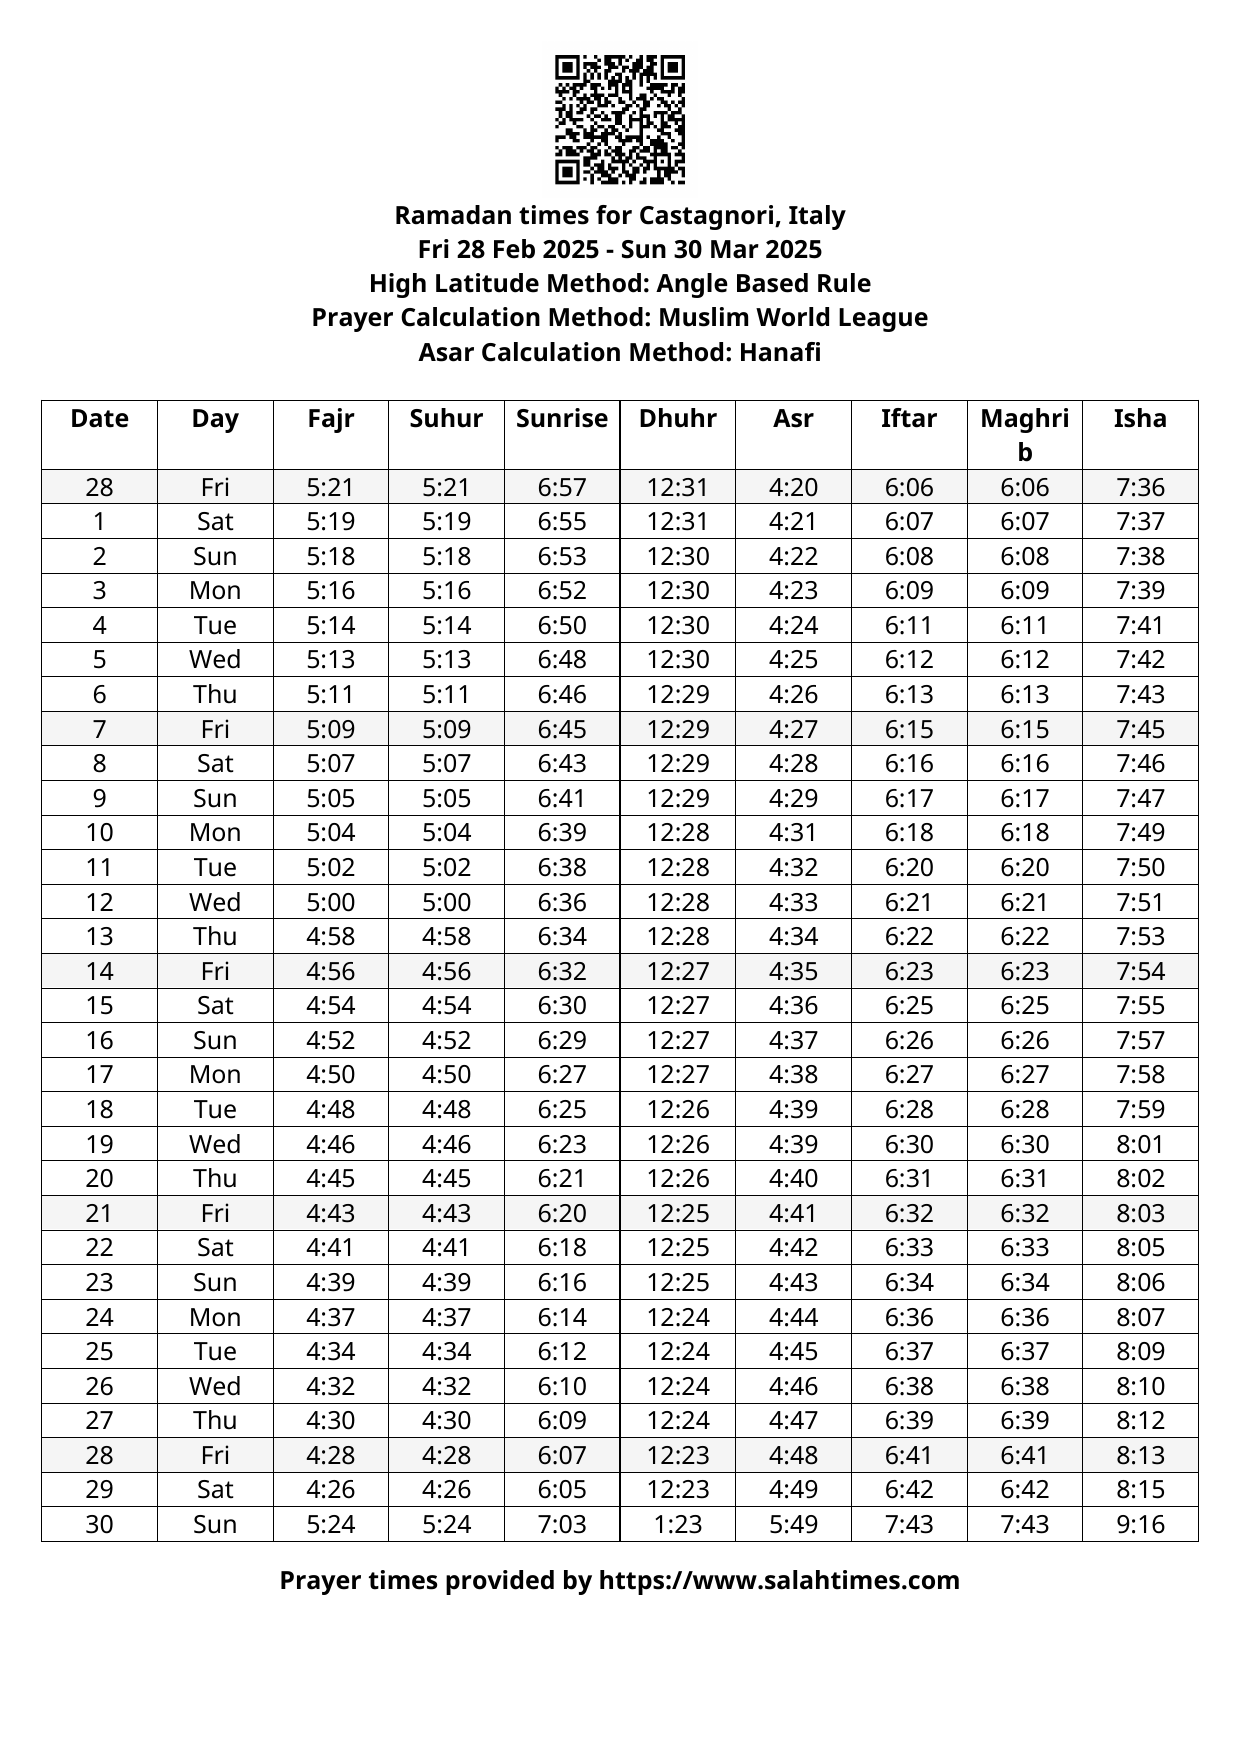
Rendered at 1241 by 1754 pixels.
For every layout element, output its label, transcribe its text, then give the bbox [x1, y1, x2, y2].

table_cell 6:09 [852, 574, 967, 607]
table_cell 6:38 [852, 1369, 967, 1402]
table_cell 6:27 [505, 1058, 619, 1091]
table_cell 6:37 [852, 1334, 967, 1368]
table_cell Thu [158, 1404, 273, 1437]
table_cell 16 [42, 1023, 157, 1057]
table_cell 20 [42, 1161, 157, 1195]
table_cell 5:24 [274, 1507, 388, 1541]
table_cell 6:41 [968, 1438, 1082, 1472]
table_cell 4:34 [274, 1334, 388, 1368]
table_cell 6:38 [505, 850, 619, 884]
table_cell 5:18 [389, 539, 504, 572]
table_cell 6:36 [968, 1300, 1082, 1333]
table_cell 4:42 [736, 1231, 851, 1264]
table_cell 4:38 [736, 1058, 851, 1091]
table_cell 12:26 [621, 1161, 735, 1195]
table_cell 8 [42, 746, 157, 780]
table_cell 21 [42, 1196, 157, 1229]
table_cell 7:43 [852, 1507, 967, 1541]
table_cell 4:32 [736, 850, 851, 884]
table_cell 5:13 [389, 643, 504, 676]
table_cell 6:21 [968, 885, 1082, 918]
table_cell 4:28 [389, 1438, 504, 1472]
table_cell 6:20 [852, 850, 967, 884]
table_cell 9:16 [1083, 1507, 1198, 1541]
table_header Iftar [852, 401, 967, 469]
table_cell 5 [42, 643, 157, 676]
table_cell 12 [42, 885, 157, 918]
table_cell 1:23 [621, 1507, 735, 1541]
table_cell 5:00 [389, 885, 504, 918]
table_cell 8:10 [1083, 1369, 1198, 1402]
table_cell 4:45 [389, 1161, 504, 1195]
table_cell 6:07 [505, 1438, 619, 1472]
table_cell 12:29 [621, 712, 735, 745]
table_cell 4:22 [736, 539, 851, 572]
text Asar Calculation Method: Hanafi [42, 334, 1198, 368]
table_cell 6:33 [852, 1231, 967, 1264]
table_cell Wed [158, 1127, 273, 1160]
table_cell 12:28 [621, 816, 735, 849]
table_cell 6:06 [968, 470, 1082, 503]
table_cell 6:26 [968, 1023, 1082, 1057]
table_cell 6:32 [505, 954, 619, 987]
table_cell 17 [42, 1058, 157, 1091]
table_cell 7:50 [1083, 850, 1198, 884]
table_cell 7:43 [968, 1507, 1082, 1541]
table_cell Tue [158, 1092, 273, 1126]
table_cell Sat [158, 1231, 273, 1264]
table_cell Sat [158, 504, 273, 538]
text Prayer Calculation Method: Muslim World League [42, 300, 1198, 334]
table_cell 6:16 [968, 746, 1082, 780]
table_cell 5:14 [274, 608, 388, 642]
table_cell 4:41 [389, 1231, 504, 1264]
table_cell 23 [42, 1265, 157, 1299]
table_cell 5:11 [274, 677, 388, 711]
table_cell 6:36 [505, 885, 619, 918]
table_cell 4:49 [736, 1473, 851, 1506]
table_cell 6:05 [505, 1473, 619, 1506]
table_cell 4:48 [274, 1092, 388, 1126]
table_cell 4:54 [389, 989, 504, 1022]
table_cell 7:38 [1083, 539, 1198, 572]
table_cell 6:34 [852, 1265, 967, 1299]
table_cell 6:15 [968, 712, 1082, 745]
table_cell 6:42 [968, 1473, 1082, 1506]
table_cell 12:31 [621, 504, 735, 538]
table_cell 6:41 [852, 1438, 967, 1472]
table_cell 1 [42, 504, 157, 538]
table_cell 6:30 [968, 1127, 1082, 1160]
table_cell 5:02 [389, 850, 504, 884]
table_cell Sat [158, 989, 273, 1022]
table_cell 6:31 [968, 1161, 1082, 1195]
table_cell Sat [158, 1473, 273, 1506]
table_cell 12:24 [621, 1334, 735, 1368]
table_cell 4:44 [736, 1300, 851, 1333]
table_cell 4:27 [736, 712, 851, 745]
table_cell 7:36 [1083, 470, 1198, 503]
table_cell 5:04 [389, 816, 504, 849]
table_cell 5:49 [736, 1507, 851, 1541]
table_cell 6:13 [968, 677, 1082, 711]
table_cell 6:57 [505, 470, 619, 503]
table_cell Sat [158, 746, 273, 780]
table_cell 12:24 [621, 1300, 735, 1333]
table_cell Fri [158, 954, 273, 987]
table_cell 6:37 [968, 1334, 1082, 1368]
table_cell 7:41 [1083, 608, 1198, 642]
table_cell 6:16 [852, 746, 967, 780]
table_cell 4:52 [389, 1023, 504, 1057]
table_header Day [158, 401, 273, 469]
table_cell 4:50 [389, 1058, 504, 1091]
table_cell 6:18 [852, 816, 967, 849]
table_header Sunrise [505, 401, 619, 469]
table_cell 5:09 [389, 712, 504, 745]
table_cell 22 [42, 1231, 157, 1264]
table_cell Fri [158, 1438, 273, 1472]
table_cell 6:18 [505, 1231, 619, 1264]
table_cell Sun [158, 781, 273, 814]
table_cell 4:45 [736, 1334, 851, 1368]
table_cell 4:40 [736, 1161, 851, 1195]
table_cell 6:28 [968, 1092, 1082, 1126]
table_cell Fri [158, 1196, 273, 1229]
table_cell 4:26 [274, 1473, 388, 1506]
table_cell 4:48 [736, 1438, 851, 1472]
table_cell 12:24 [621, 1369, 735, 1402]
table_cell 7:49 [1083, 816, 1198, 849]
table_cell Wed [158, 1369, 273, 1402]
table_cell Sun [158, 1265, 273, 1299]
table_header Isha [1083, 401, 1198, 469]
table_cell 4:41 [274, 1231, 388, 1264]
table_cell 8:15 [1083, 1473, 1198, 1506]
table_cell 4:36 [736, 989, 851, 1022]
table_cell Wed [158, 885, 273, 918]
table_cell 4:24 [736, 608, 851, 642]
table_cell 8:06 [1083, 1265, 1198, 1299]
table_cell 4:23 [736, 574, 851, 607]
table_cell 8:05 [1083, 1231, 1198, 1264]
table_cell 7:03 [505, 1507, 619, 1541]
table_cell 12:30 [621, 539, 735, 572]
table_cell 5:16 [389, 574, 504, 607]
table_cell 6:06 [852, 470, 967, 503]
table_cell 4:39 [736, 1127, 851, 1160]
table_cell 6:08 [968, 539, 1082, 572]
table_cell 8:03 [1083, 1196, 1198, 1229]
table_cell 12:30 [621, 608, 735, 642]
table_cell 12:24 [621, 1404, 735, 1437]
table_cell 4:52 [274, 1023, 388, 1057]
table_cell 8:09 [1083, 1334, 1198, 1368]
table_cell Sun [158, 539, 273, 572]
picture [542, 41, 699, 198]
table_cell 6:28 [852, 1092, 967, 1126]
table_cell 6:52 [505, 574, 619, 607]
table_cell 5:07 [389, 746, 504, 780]
table_cell 7:59 [1083, 1092, 1198, 1126]
table_cell 6:42 [852, 1473, 967, 1506]
table_cell 6:16 [505, 1265, 619, 1299]
table_cell 4:34 [389, 1334, 504, 1368]
table_cell 4:30 [389, 1404, 504, 1437]
table_cell 5:05 [274, 781, 388, 814]
table_header Asr [736, 401, 851, 469]
table_cell 6:39 [968, 1404, 1082, 1437]
table_cell 6:39 [852, 1404, 967, 1437]
table_cell 6:23 [968, 954, 1082, 987]
table_cell 12:23 [621, 1473, 735, 1506]
table_cell 5:24 [389, 1507, 504, 1541]
table_cell 12:28 [621, 850, 735, 884]
table_cell 4:37 [389, 1300, 504, 1333]
table_cell 3 [42, 574, 157, 607]
table_cell 5:00 [274, 885, 388, 918]
table_cell 6:30 [852, 1127, 967, 1160]
table_cell 12:27 [621, 1023, 735, 1057]
table_cell 6:50 [505, 608, 619, 642]
table_cell 8:02 [1083, 1161, 1198, 1195]
table_cell 9 [42, 781, 157, 814]
table_cell 6:23 [852, 954, 967, 987]
table_cell 6:32 [852, 1196, 967, 1229]
table_cell 4:50 [274, 1058, 388, 1091]
table_cell 8:13 [1083, 1438, 1198, 1472]
table_cell 6:14 [505, 1300, 619, 1333]
table_cell 6:25 [968, 989, 1082, 1022]
table_cell 12:25 [621, 1196, 735, 1229]
table_cell 12:30 [621, 574, 735, 607]
table_cell 6:39 [505, 816, 619, 849]
table_header Maghrib [968, 401, 1082, 469]
table_cell 6:43 [505, 746, 619, 780]
table_cell 4:26 [389, 1473, 504, 1506]
table_cell 4:25 [736, 643, 851, 676]
table_cell Fri [158, 712, 273, 745]
table_cell 6:07 [852, 504, 967, 538]
table_cell Mon [158, 1300, 273, 1333]
table_cell 30 [42, 1507, 157, 1541]
table_cell 4:47 [736, 1404, 851, 1437]
table_cell Mon [158, 1058, 273, 1091]
table_cell 5:14 [389, 608, 504, 642]
table_cell 6:36 [852, 1300, 967, 1333]
table_cell 6:12 [968, 643, 1082, 676]
table_cell Mon [158, 816, 273, 849]
table_cell 14 [42, 954, 157, 987]
table_cell 7:42 [1083, 643, 1198, 676]
table_cell 12:31 [621, 470, 735, 503]
table_cell 2 [42, 539, 157, 572]
table_cell Sun [158, 1507, 273, 1541]
table_cell 28 [42, 1438, 157, 1472]
table_cell 5:11 [389, 677, 504, 711]
table_cell 7:55 [1083, 989, 1198, 1022]
table_cell 12:28 [621, 919, 735, 953]
table_cell 6:26 [852, 1023, 967, 1057]
table_cell 6:09 [505, 1404, 619, 1437]
table_cell 12:29 [621, 677, 735, 711]
table_cell 12:27 [621, 989, 735, 1022]
table_cell 6:45 [505, 712, 619, 745]
table_cell 6:15 [852, 712, 967, 745]
table_cell 8:12 [1083, 1404, 1198, 1437]
table_cell 12:29 [621, 746, 735, 780]
table_cell 5:21 [389, 470, 504, 503]
table_cell Sun [158, 1023, 273, 1057]
table_cell 6:29 [505, 1023, 619, 1057]
table_cell 5:04 [274, 816, 388, 849]
table_cell 6:07 [968, 504, 1082, 538]
table_cell 6:31 [852, 1161, 967, 1195]
text High Latitude Method: Angle Based Rule [42, 266, 1198, 300]
table_cell 13 [42, 919, 157, 953]
table_cell 6:41 [505, 781, 619, 814]
table_cell 6:17 [852, 781, 967, 814]
table_cell 4:56 [274, 954, 388, 987]
table_cell 12:27 [621, 1058, 735, 1091]
table_cell 6:38 [968, 1369, 1082, 1402]
table_cell 4:43 [274, 1196, 388, 1229]
table_cell 6:13 [852, 677, 967, 711]
table_cell 6:09 [968, 574, 1082, 607]
table_cell 4:41 [736, 1196, 851, 1229]
table_cell 28 [42, 470, 157, 503]
table_cell 4 [42, 608, 157, 642]
table_cell 6:17 [968, 781, 1082, 814]
table_cell Fri [158, 470, 273, 503]
table_cell 5:21 [274, 470, 388, 503]
table_cell 6:55 [505, 504, 619, 538]
table_cell 12:25 [621, 1265, 735, 1299]
table_cell 4:28 [274, 1438, 388, 1472]
table_cell 6:25 [505, 1092, 619, 1126]
table_cell 6:25 [852, 989, 967, 1022]
table_cell 12:28 [621, 885, 735, 918]
table_cell 6:22 [968, 919, 1082, 953]
table_cell 6:10 [505, 1369, 619, 1402]
table_cell 6:32 [968, 1196, 1082, 1229]
table_cell 6:18 [968, 816, 1082, 849]
table_cell 4:28 [736, 746, 851, 780]
table_cell 6:20 [505, 1196, 619, 1229]
table_cell 11 [42, 850, 157, 884]
table_cell 6:23 [505, 1127, 619, 1160]
table_cell 6:21 [505, 1161, 619, 1195]
table_cell 6:12 [852, 643, 967, 676]
table_cell Tue [158, 608, 273, 642]
table_cell 6:30 [505, 989, 619, 1022]
table_cell 12:29 [621, 781, 735, 814]
table_header Fajr [274, 401, 388, 469]
table_cell 5:13 [274, 643, 388, 676]
table_cell 12:26 [621, 1092, 735, 1126]
table_cell 4:39 [389, 1265, 504, 1299]
table_cell 18 [42, 1092, 157, 1126]
table_cell 4:34 [736, 919, 851, 953]
table_cell 7:43 [1083, 677, 1198, 711]
table_cell 12:25 [621, 1231, 735, 1264]
table_cell 5:18 [274, 539, 388, 572]
table_cell Mon [158, 574, 273, 607]
table_header Suhur [389, 401, 504, 469]
table_cell 7:51 [1083, 885, 1198, 918]
table_cell 4:29 [736, 781, 851, 814]
table_cell 6:34 [968, 1265, 1082, 1299]
table_cell 12:27 [621, 954, 735, 987]
table_cell 6:22 [852, 919, 967, 953]
table_cell 4:46 [274, 1127, 388, 1160]
table_cell 12:23 [621, 1438, 735, 1472]
table_cell 5:19 [389, 504, 504, 538]
table_cell 7:46 [1083, 746, 1198, 780]
table_cell 4:45 [274, 1161, 388, 1195]
table_header Date [42, 401, 157, 469]
table_cell 4:33 [736, 885, 851, 918]
table_cell 5:07 [274, 746, 388, 780]
table_cell 19 [42, 1127, 157, 1160]
table_cell 7:53 [1083, 919, 1198, 953]
table_cell 7:39 [1083, 574, 1198, 607]
table_cell 5:16 [274, 574, 388, 607]
table_cell 8:01 [1083, 1127, 1198, 1160]
table_cell 4:54 [274, 989, 388, 1022]
table_cell Thu [158, 919, 273, 953]
table_cell 4:26 [736, 677, 851, 711]
table_cell 4:32 [274, 1369, 388, 1402]
table_cell 7:45 [1083, 712, 1198, 745]
table_cell 5:05 [389, 781, 504, 814]
table_cell 15 [42, 989, 157, 1022]
table_cell 4:43 [736, 1265, 851, 1299]
table_cell 7:57 [1083, 1023, 1198, 1057]
table_cell 27 [42, 1404, 157, 1437]
table_cell 24 [42, 1300, 157, 1333]
table_cell 4:32 [389, 1369, 504, 1402]
table_cell 7 [42, 712, 157, 745]
table_cell 7:37 [1083, 504, 1198, 538]
text Fri 28 Feb 2025 - Sun 30 Mar 2025 [42, 232, 1198, 266]
table_cell 5:19 [274, 504, 388, 538]
table_cell 29 [42, 1473, 157, 1506]
table_cell 4:35 [736, 954, 851, 987]
table_cell 25 [42, 1334, 157, 1368]
table_cell 6:20 [968, 850, 1082, 884]
table_cell 4:46 [736, 1369, 851, 1402]
table_cell 12:26 [621, 1127, 735, 1160]
table_cell 4:56 [389, 954, 504, 987]
table_cell 4:43 [389, 1196, 504, 1229]
table_cell 6:53 [505, 539, 619, 572]
table_cell 4:30 [274, 1404, 388, 1437]
table_cell 6:27 [968, 1058, 1082, 1091]
table_cell 6:11 [852, 608, 967, 642]
table_cell 26 [42, 1369, 157, 1402]
table_cell 4:37 [274, 1300, 388, 1333]
table_cell 6:46 [505, 677, 619, 711]
table_cell 6:08 [852, 539, 967, 572]
table_cell 4:39 [274, 1265, 388, 1299]
table_cell Tue [158, 850, 273, 884]
text Ramadan times for Castagnori, Italy [42, 198, 1198, 232]
table_cell 4:21 [736, 504, 851, 538]
text Prayer times provided by https://www.salahtimes.com [42, 1563, 1198, 1597]
table_cell 6:21 [852, 885, 967, 918]
table_cell 4:39 [736, 1092, 851, 1126]
table_cell 10 [42, 816, 157, 849]
table_cell Thu [158, 1161, 273, 1195]
table_cell 5:02 [274, 850, 388, 884]
table_cell 6:33 [968, 1231, 1082, 1264]
table_cell Tue [158, 1334, 273, 1368]
table_cell 6:34 [505, 919, 619, 953]
table_cell 7:58 [1083, 1058, 1198, 1091]
table_header Dhuhr [621, 401, 735, 469]
table_cell 4:58 [274, 919, 388, 953]
table_cell 4:46 [389, 1127, 504, 1160]
table_cell 6:12 [505, 1334, 619, 1368]
table_cell 6 [42, 677, 157, 711]
table_cell 4:37 [736, 1023, 851, 1057]
table_cell 4:58 [389, 919, 504, 953]
table_cell 7:54 [1083, 954, 1198, 987]
table_cell 6:11 [968, 608, 1082, 642]
table_cell 8:07 [1083, 1300, 1198, 1333]
table_cell 5:09 [274, 712, 388, 745]
table_cell 6:27 [852, 1058, 967, 1091]
table_cell 4:20 [736, 470, 851, 503]
table_cell Thu [158, 677, 273, 711]
table_cell 4:48 [389, 1092, 504, 1126]
table_cell 7:47 [1083, 781, 1198, 814]
table_cell 4:31 [736, 816, 851, 849]
table_cell 12:30 [621, 643, 735, 676]
table_cell Wed [158, 643, 273, 676]
table_cell 6:48 [505, 643, 619, 676]
